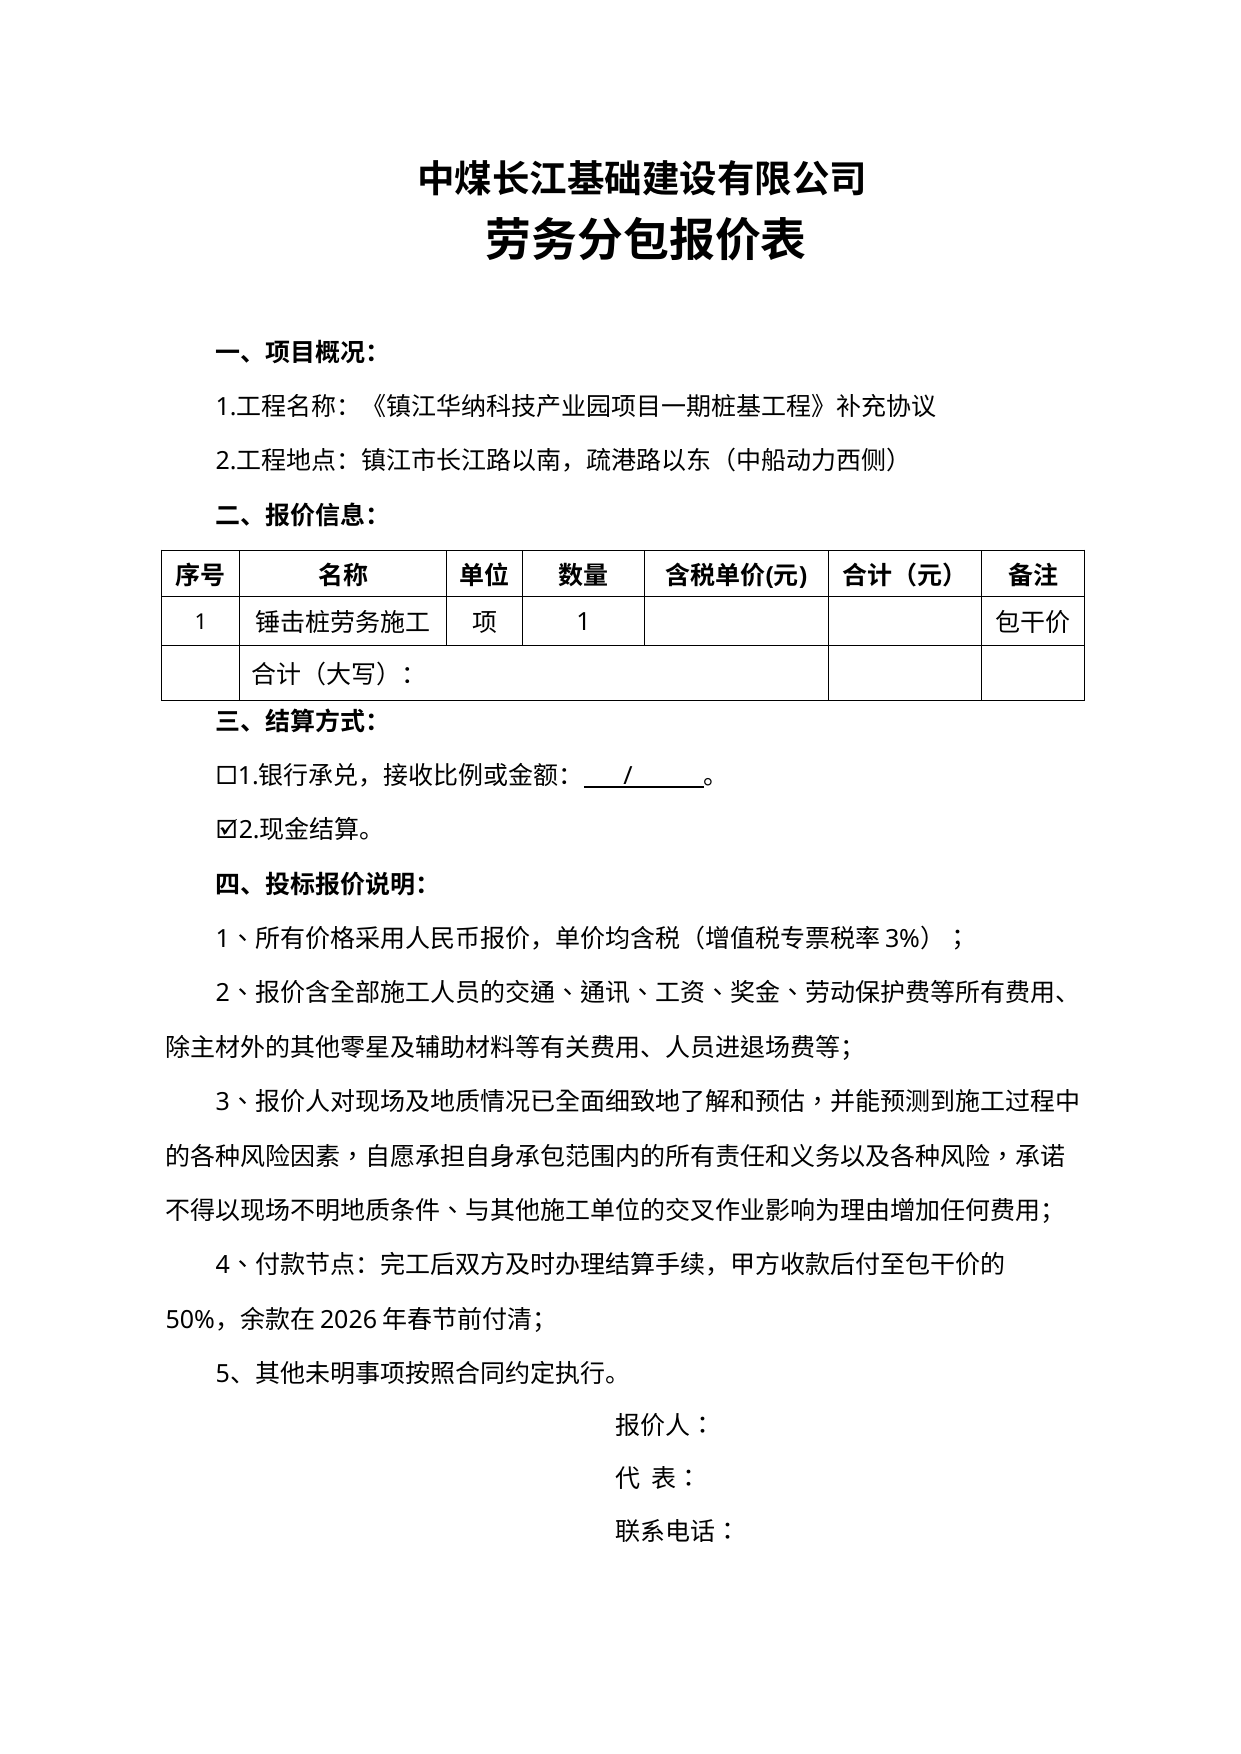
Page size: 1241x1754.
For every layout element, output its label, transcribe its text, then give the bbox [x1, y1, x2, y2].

text 5、其他未明事项按照合同约定执行。 [165, 1353, 1081, 1390]
text 中煤长江基础建设有限公司 [165, 149, 1081, 203]
table_header 名称 [240, 551, 446, 596]
table_header 单位 [447, 551, 522, 596]
table_header 备注 [982, 551, 1084, 596]
text 3、报价人对现场及地质情况已全面细致地了解和预估，并能预测到施工过程中的各种风险因素，自愿承担自身承包范围内的所有责任和义务以及各种风险，承诺不得以现场不明地质条件、与其他施工单位的交叉作业影响为理由增加任何费用； [165, 1082, 1081, 1227]
list 工程地点：镇江市长江路以南，疏港路以东（中船动力西侧） [165, 441, 1081, 477]
table_cell 1 [162, 597, 239, 645]
text 报价人： [165, 1408, 1081, 1442]
table_header 含税单价(元) [645, 551, 828, 596]
text 联系电话： [165, 1513, 1081, 1547]
text 4、付款节点：完工后双方及时办理结算手续，甲方收款后付至包干价的50%，余款在2026年春节前付清； [165, 1245, 1081, 1335]
table_header 数量 [523, 551, 644, 596]
table_cell 合计（大写）： [240, 646, 828, 700]
table_cell [829, 646, 981, 700]
list 报价信息： [165, 495, 1081, 531]
list 1.银行承兑，接收比例或金额： / 。 [165, 755, 1081, 792]
text 1、所有价格采用人民币报价，单价均含税（增值税专票税率3%）； [165, 918, 1081, 955]
list 项目概况： [165, 332, 1081, 368]
table_cell [162, 646, 239, 700]
table_header 合计（元） [829, 551, 981, 596]
table_cell [829, 597, 981, 645]
list 2.现金结算。 [165, 810, 1081, 846]
text 代 表： [165, 1459, 1081, 1495]
table_cell [645, 597, 828, 645]
list 工程名称：《镇江华纳科技产业园项目一期桩基工程》补充协议 [165, 386, 1081, 423]
list 投标报价说明： [165, 864, 1081, 900]
table_cell 包干价 [982, 597, 1084, 645]
text 劳务分包报价表 [165, 203, 1081, 270]
table_cell 项 [447, 597, 522, 645]
table_cell [982, 646, 1084, 700]
list 结算方式： [165, 701, 1081, 737]
table_cell 1 [523, 597, 644, 645]
text 2、报价含全部施工人员的交通、通讯、工资、奖金、劳动保护费等所有费用、除主材外的其他零星及辅助材料等有关费用、人员进退场费等； [165, 973, 1081, 1063]
table_header 序号 [162, 551, 239, 596]
table_cell 锤击桩劳务施工 [240, 597, 446, 645]
